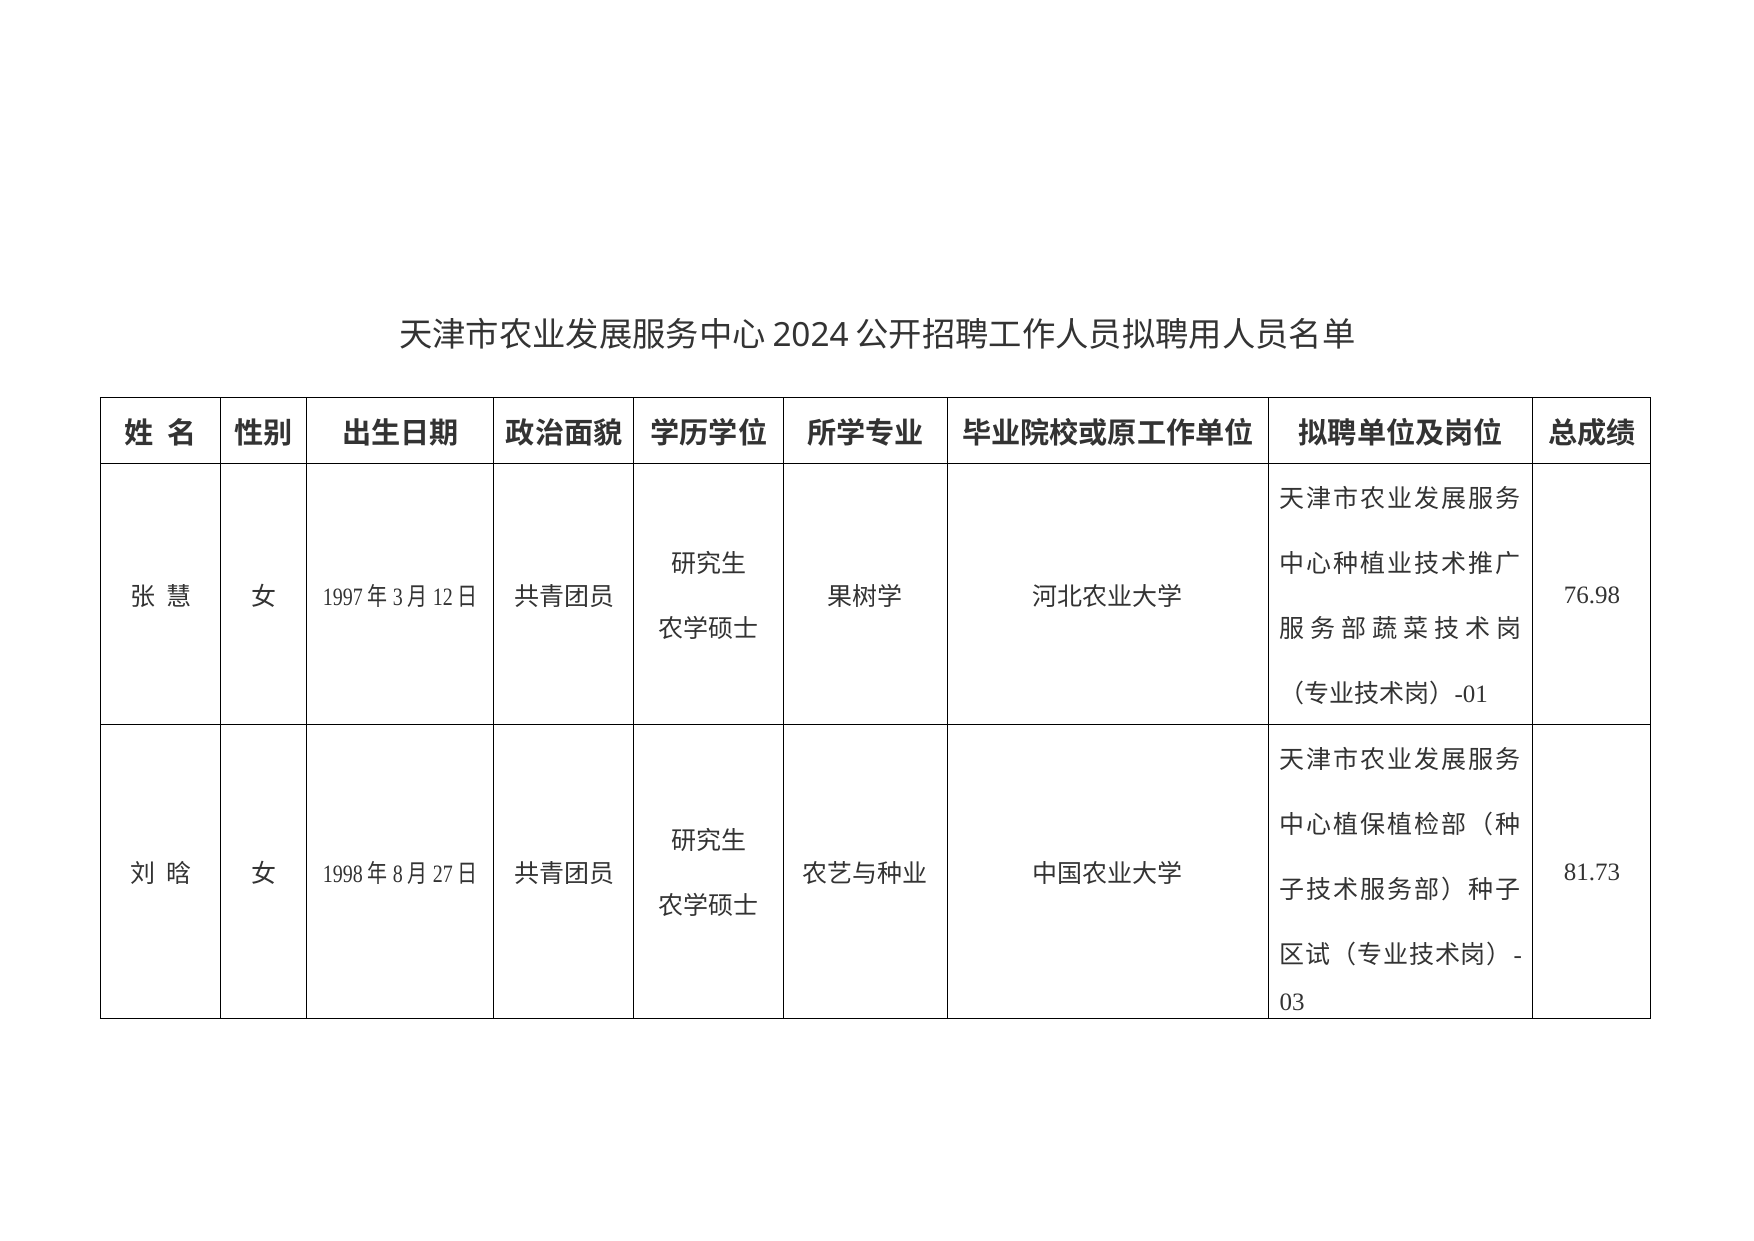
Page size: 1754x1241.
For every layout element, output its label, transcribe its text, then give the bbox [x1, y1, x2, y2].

table_header 毕业院校或原工作单位 [948, 398, 1268, 463]
table_cell 河北农业大学 [948, 464, 1268, 724]
table_cell 女 [221, 725, 306, 1018]
table_cell 农艺与种业 [784, 725, 947, 1018]
table_cell 天津市农业发展服务中心种植业技术推广服务部蔬菜技术岗（专业技术岗）-01 [1269, 464, 1532, 724]
table_cell 研究生 农学硕士 [634, 464, 783, 724]
table_cell 81.73 [1533, 725, 1650, 1018]
table_header 政治面貌 [494, 398, 633, 463]
table_cell 果树学 [784, 464, 947, 724]
table_header 姓 名 [101, 398, 220, 463]
table_cell 天津市农业发展服务中心植保植检部（种子技术服务部）种子区试（专业技术岗）-03 [1269, 725, 1532, 1018]
table_header 总成绩 [1533, 398, 1650, 463]
table_cell 刘 晗 [101, 725, 220, 1018]
table_cell 76.98 [1533, 464, 1650, 724]
table_cell 共青团员 [494, 464, 633, 724]
table_cell 1997年3月12日 [307, 464, 493, 724]
table_cell 1998年8月27日 [307, 725, 493, 1018]
table_cell 共青团员 [494, 725, 633, 1018]
table_cell 张 慧 [101, 464, 220, 724]
table_header 所学专业 [784, 398, 947, 463]
table_cell 研究生 农学硕士 [634, 725, 783, 1018]
table_header 学历学位 [634, 398, 783, 463]
table_cell 中国农业大学 [948, 725, 1268, 1018]
table_header 出生日期 [307, 398, 493, 463]
table_header 拟聘单位及岗位 [1269, 398, 1532, 463]
table_cell 女 [221, 464, 306, 724]
text 天津市农业发展服务中心2024公开招聘工作人员拟聘用人员名单 [130, 299, 1624, 364]
table_header 性别 [221, 398, 306, 463]
